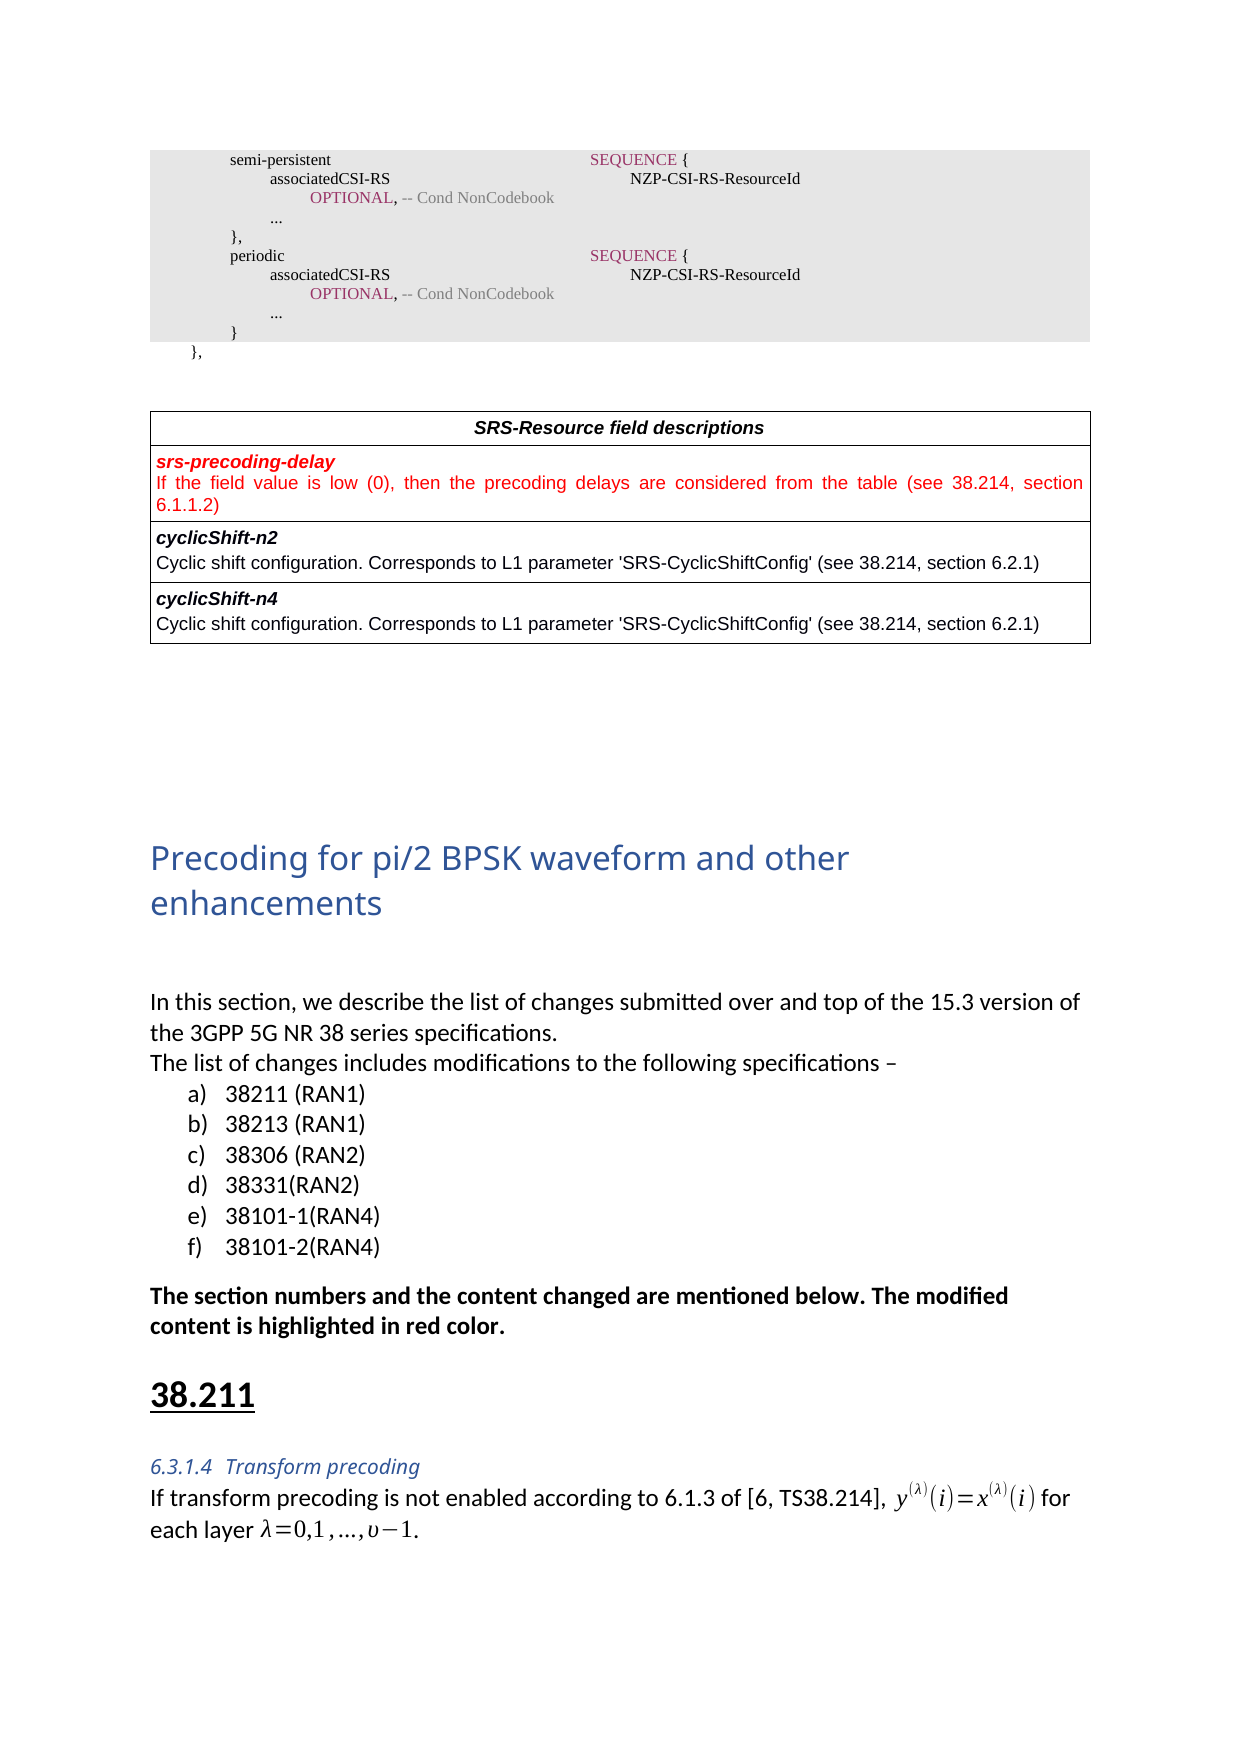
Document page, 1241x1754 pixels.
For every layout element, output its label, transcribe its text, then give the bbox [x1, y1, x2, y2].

list 38306 (RAN2) [187, 1139, 1090, 1169]
text The section numbers and the content changed are mentioned below. The modified content is highlighted in red color. [150, 1280, 1090, 1341]
text associatedCSI-RS NZP-CSI-RS-ResourceId OPTIONAL, -- Cond NonCodebook [150, 169, 1090, 207]
list 38101-2(RAN4) [187, 1231, 1090, 1261]
list 38213 (RAN1) [187, 1108, 1090, 1139]
subtitle 6.3.1.4 Transform precoding [150, 1452, 1090, 1480]
text ... [150, 303, 1090, 322]
list 38211 (RAN1) [187, 1078, 1090, 1108]
text If transform precoding is not enabled according to 6.1.3 of [6, TS38.214], for each layer . [150, 1480, 1090, 1544]
text ... [150, 207, 1090, 227]
table_cell cyclicShift-n2 Cyclic shift configuration. Corresponds to L1 parameter 'SRS-CyclicShiftConfig' (see 38.214, section 6.2.1) [151, 522, 1090, 582]
table_cell cyclicShift-n4 Cyclic shift configuration. Corresponds to L1 parameter 'SRS-CyclicShiftConfig' (see 38.214, section 6.2.1) [151, 583, 1090, 643]
text }, [187, 342, 1090, 361]
text associatedCSI-RS NZP-CSI-RS-ResourceId OPTIONAL, -- Cond NonCodebook [150, 265, 1090, 303]
list 38101-1(RAN4) [187, 1200, 1090, 1231]
text }, [150, 227, 1090, 246]
table_header SRS-Resource field descriptions [151, 412, 1090, 444]
text In this section, we describe the list of changes submitted over and top of the 15.3 version of the 3GPP 5G NR 38 series specifications. [150, 986, 1090, 1047]
list 38331(RAN2) [187, 1169, 1090, 1200]
text The list of changes includes modifications to the following specifications – [150, 1047, 1090, 1078]
text periodic SEQUENCE { [150, 246, 1090, 265]
list 38.211 [150, 1371, 1090, 1417]
subtitle Precoding for pi/2 BPSK waveform and other enhancements [150, 834, 1090, 925]
text semi-persistent SEQUENCE { [150, 150, 1090, 169]
table_cell srs-precoding-delay If the field value is low (0), then the precoding delays are considered from the table (see 38.214, section 6.1.1.2) [151, 446, 1090, 521]
text } [150, 322, 1090, 342]
